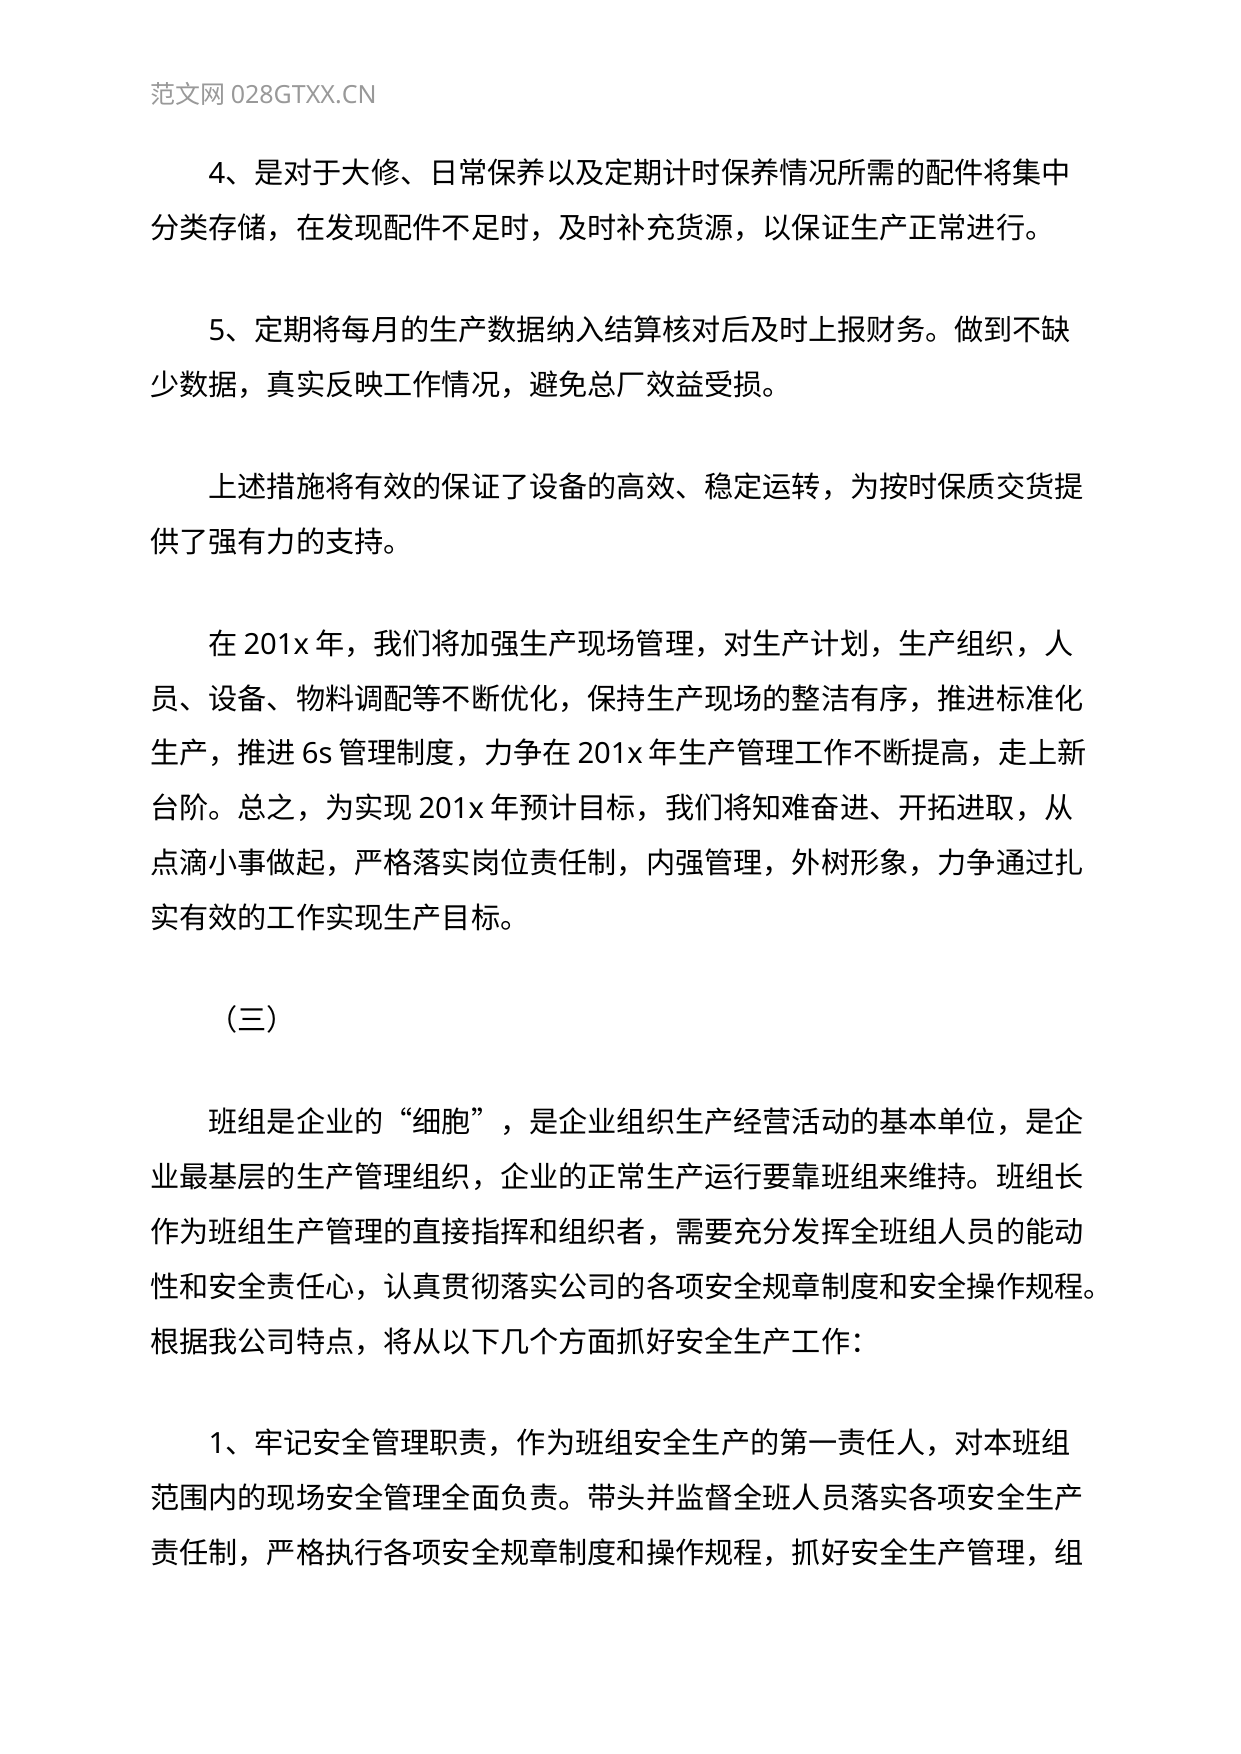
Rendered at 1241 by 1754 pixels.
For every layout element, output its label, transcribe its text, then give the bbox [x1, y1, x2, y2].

text 4、是对于大修、日常保养以及定期计时保养情况所需的配件将集中分类存储，在发现配件不足时，及时补充货源，以保证生产正常进行。 [150, 150, 1090, 247]
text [150, 1420, 1090, 1572]
text （三） [150, 997, 1090, 1039]
text 5、定期将每月的生产数据纳入结算核对后及时上报财务。做到不缺少数据，真实反映工作情况，避免总厂效益受损。 [150, 307, 1090, 404]
text 上述措施将有效的保证了设备的高效、稳定运转，为按时保质交货提供了强有力的支持。 [150, 463, 1090, 561]
text 在201x年，我们将加强生产现场管理，对生产计划，生产组织，人员、设备、物料调配等不断优化，保持生产现场的整洁有序，推进标准化生产，推进6s管理制度，力争在201x年生产管理工作不断提高，走上新台阶。总之，为实现201x年预计目标，我们将知难奋进、开拓进取，从点滴小事做起，严格落实岗位责任制，内强管理，外树形象，力争通过扎实有效的工作实现生产目标。 [150, 620, 1090, 937]
text 班组是企业的“细胞”，是企业组织生产经营活动的基本单位，是企业最基层的生产管理组织，企业的正常生产运行要靠班组来维持。班组长作为班组生产管理的直接指挥和组织者，需要充分发挥全班组人员的能动性和安全责任心，认真贯彻落实公司的各项安全规章制度和安全操作规程。根据我公司特点，将从以下几个方面抓好安全生产工作： [150, 1098, 1090, 1360]
